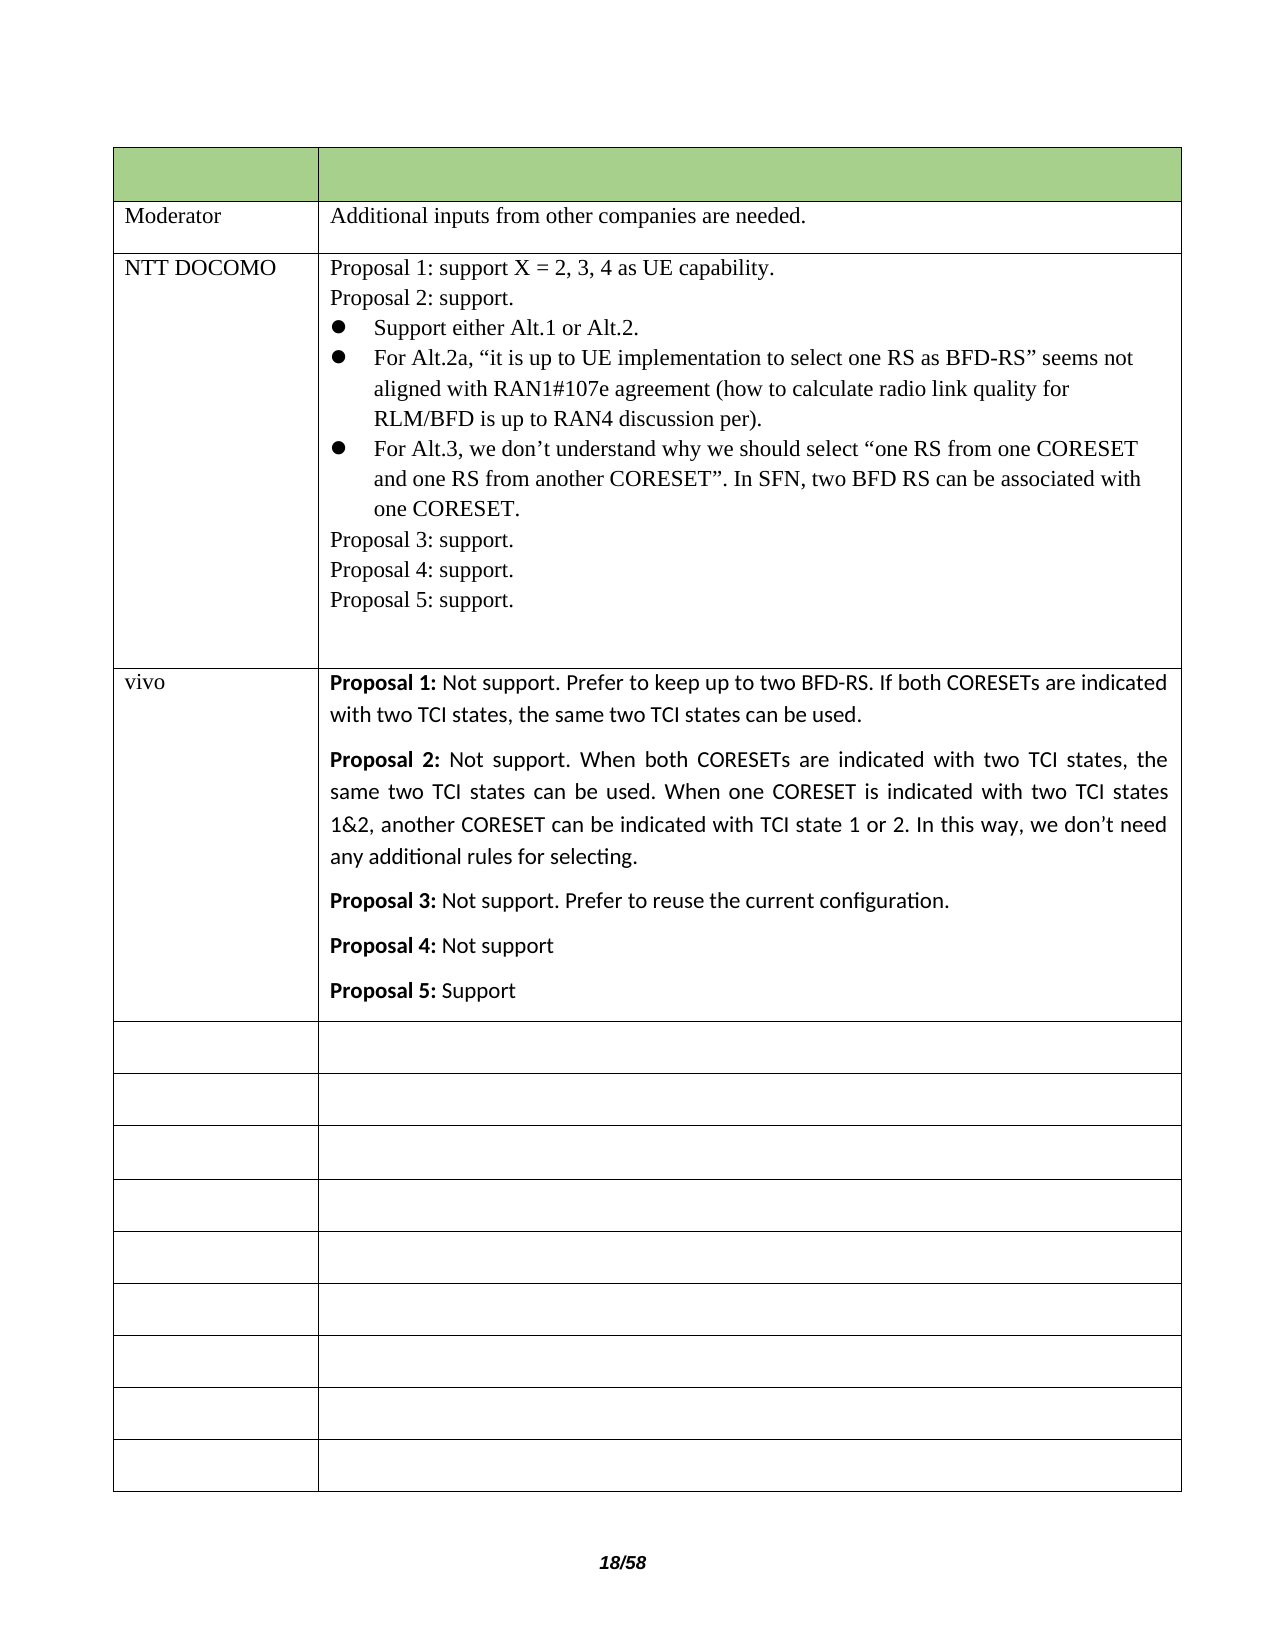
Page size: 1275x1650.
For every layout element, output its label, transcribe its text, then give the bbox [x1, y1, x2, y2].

table_cell [319, 1232, 1181, 1283]
table_cell [319, 1284, 1181, 1335]
table_cell [319, 1336, 1181, 1387]
table_cell Moderator [114, 202, 318, 253]
table_cell [319, 1440, 1181, 1491]
table_cell Proposal 1: Not support. Prefer to keep up to two BFD-RS. If both CORESETs are indicated with two TCI states, the same two TCI states can be used. Proposal 2: Not support. When both CORESETs are indicated with two TCI states, the same two TCI states can be used. When one CORESET is indicated with two TCI states 1&2, another CORESET can be indicated with TCI state 1 or 2. In this way, we don’t need any additional rules for selecting. Proposal 3: Not support. Prefer to reuse the current configuration. Proposal 4: Not support Proposal 5: Support [319, 669, 1181, 1021]
table_cell [319, 1388, 1181, 1439]
table_cell [114, 1440, 318, 1491]
table_header Comment [319, 148, 1181, 201]
table_cell Proposal 1: support X = 2, 3, 4 as UE capability. Proposal 2: support. Support either Alt.1 or Alt.2. For Alt.2a, “it is up to UE implementation to select one RS as BFD-RS” seems not aligned with RAN1#107e agreement (how to calculate radio link quality for RLM/BFD is up to RAN4 discussion per). For Alt.3, we don’t understand why we should select “one RS from one CORESET and one RS from another CORESET”. In SFN, two BFD RS can be associated with one CORESET. Proposal 3: support. Proposal 4: support. Proposal 5: support. [319, 254, 1181, 667]
table_header Company [114, 148, 318, 201]
table_cell [114, 1022, 318, 1073]
table_cell Additional inputs from other companies are needed. [319, 202, 1181, 253]
table_cell vivo [114, 669, 318, 1021]
table_cell [114, 1336, 318, 1387]
table_cell [114, 1284, 318, 1335]
table_cell [319, 1022, 1181, 1073]
table_cell [114, 1180, 318, 1231]
table_cell NTT DOCOMO [114, 254, 318, 667]
table_cell [114, 1232, 318, 1283]
table_cell [114, 1126, 318, 1179]
table_cell [114, 1074, 318, 1125]
table_cell [319, 1126, 1181, 1179]
table_cell [319, 1180, 1181, 1231]
table_cell [114, 1388, 318, 1439]
table_cell [319, 1074, 1181, 1125]
